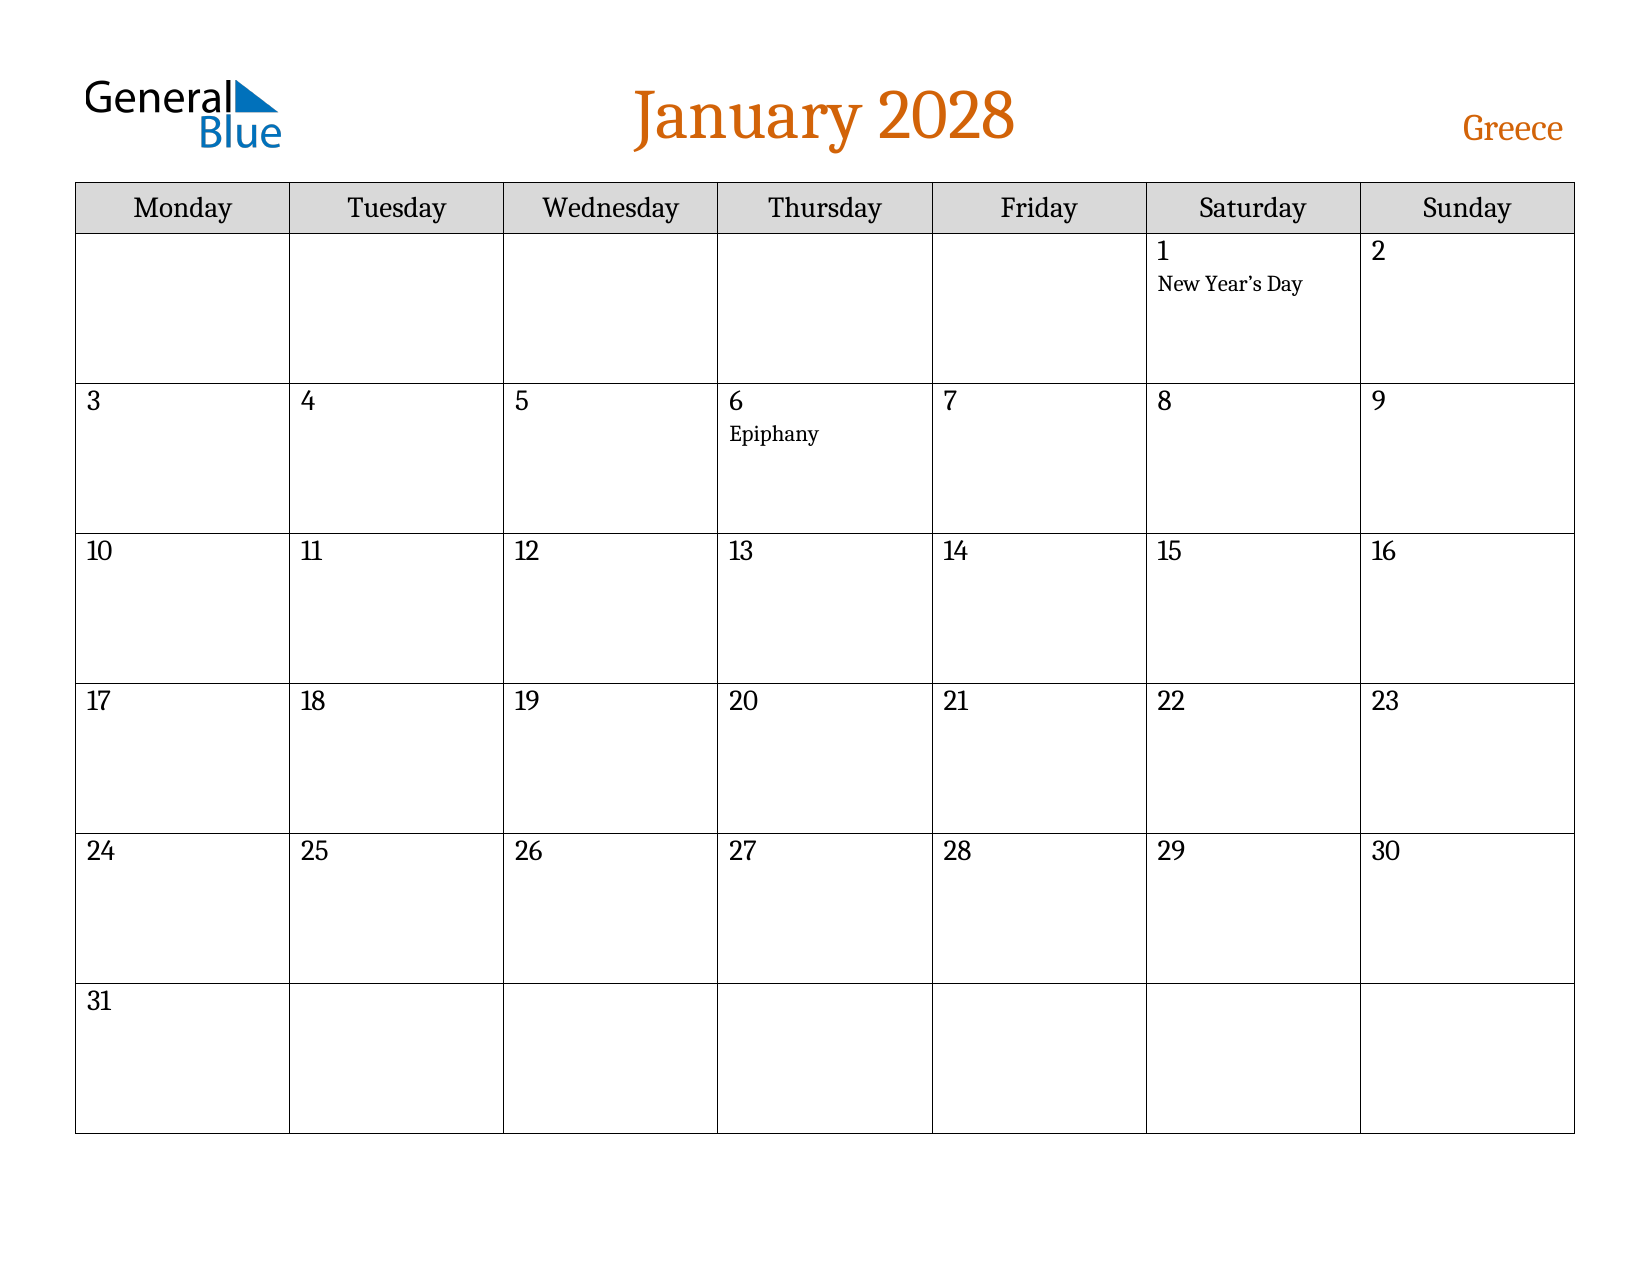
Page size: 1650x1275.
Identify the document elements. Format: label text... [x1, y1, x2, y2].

table_cell [933, 234, 1146, 270]
table_cell [718, 1020, 932, 1133]
table_cell 29 [1147, 834, 1360, 870]
table_cell 8 [1147, 384, 1360, 420]
table_cell [1361, 870, 1574, 983]
table_cell Saturday [1147, 183, 1360, 233]
table_cell [290, 870, 503, 983]
table_cell [290, 570, 503, 683]
table_cell [290, 1020, 503, 1133]
table_cell [933, 570, 1146, 683]
table_cell 20 [718, 684, 932, 720]
table_cell [718, 570, 932, 683]
table_cell 13 [718, 534, 932, 570]
table_header Greece [1146, 75, 1574, 182]
table_cell [504, 420, 717, 533]
table_cell [933, 270, 1146, 383]
table_cell 31 [76, 984, 289, 1020]
table_cell [76, 870, 289, 983]
table_cell Tuesday [290, 183, 503, 233]
table_cell 4 [290, 384, 503, 420]
table_cell [290, 720, 503, 833]
table_cell [1147, 570, 1360, 683]
table_cell 21 [933, 684, 1146, 720]
table_cell [1147, 984, 1360, 1020]
table_cell [504, 720, 717, 833]
table_cell [504, 870, 717, 983]
table_cell 16 [1361, 534, 1574, 570]
table_cell [933, 420, 1146, 533]
table_cell [718, 870, 932, 983]
table_cell 24 [76, 834, 289, 870]
table_cell [1361, 570, 1574, 683]
table_cell [718, 234, 932, 270]
table_cell [1361, 720, 1574, 833]
table_cell [933, 984, 1146, 1020]
table_cell Friday [933, 183, 1146, 233]
table_cell 25 [290, 834, 503, 870]
table_cell 30 [1361, 834, 1574, 870]
table_cell 19 [504, 684, 717, 720]
table_cell 18 [290, 684, 503, 720]
table_cell [504, 234, 717, 270]
table_header January 2028 [504, 75, 1146, 182]
table_cell 10 [76, 534, 289, 570]
table_cell [76, 420, 289, 533]
table_cell [933, 720, 1146, 833]
table_cell Monday [76, 183, 289, 233]
table_cell [1147, 420, 1360, 533]
table_cell 3 [76, 384, 289, 420]
table_cell 17 [76, 684, 289, 720]
table_cell [718, 984, 932, 1020]
table_cell [1147, 1020, 1360, 1133]
table_cell [76, 1020, 289, 1133]
table_cell 26 [504, 834, 717, 870]
table_cell [504, 270, 717, 383]
table_cell Epiphany [718, 420, 932, 533]
table_header [76, 75, 503, 182]
table_cell [718, 270, 932, 383]
table_cell 15 [1147, 534, 1360, 570]
table_cell 28 [933, 834, 1146, 870]
table_cell [504, 570, 717, 683]
table_cell [290, 234, 503, 270]
table_cell 23 [1361, 684, 1574, 720]
table_cell Sunday [1361, 183, 1574, 233]
table_cell [933, 870, 1146, 983]
table_cell 9 [1361, 384, 1574, 420]
table_cell [290, 420, 503, 533]
table_cell 22 [1147, 684, 1360, 720]
table_cell [933, 1020, 1146, 1133]
table_cell [1361, 270, 1574, 383]
table_cell 12 [504, 534, 717, 570]
table_cell [76, 234, 289, 270]
table_cell 7 [933, 384, 1146, 420]
table_cell Wednesday [504, 183, 717, 233]
table_cell [76, 570, 289, 683]
table_cell 14 [933, 534, 1146, 570]
table_cell [504, 1020, 717, 1133]
table_cell [76, 720, 289, 833]
table_cell 11 [290, 534, 503, 570]
table_cell [1147, 720, 1360, 833]
table_cell [290, 984, 503, 1020]
table_cell [504, 984, 717, 1020]
table_cell [1361, 1020, 1574, 1133]
table_cell [718, 720, 932, 833]
table_cell 5 [504, 384, 717, 420]
table_cell 27 [718, 834, 932, 870]
table_cell [290, 270, 503, 383]
table_cell New Year’s Day [1147, 270, 1360, 383]
picture [86, 80, 281, 148]
table_cell [76, 270, 289, 383]
table_cell Thursday [718, 183, 932, 233]
table_cell 1 [1147, 234, 1360, 270]
table_cell [1361, 420, 1574, 533]
table_cell 2 [1361, 234, 1574, 270]
table_cell [1361, 984, 1574, 1020]
table_cell [1147, 870, 1360, 983]
table_cell 6 [718, 384, 932, 420]
